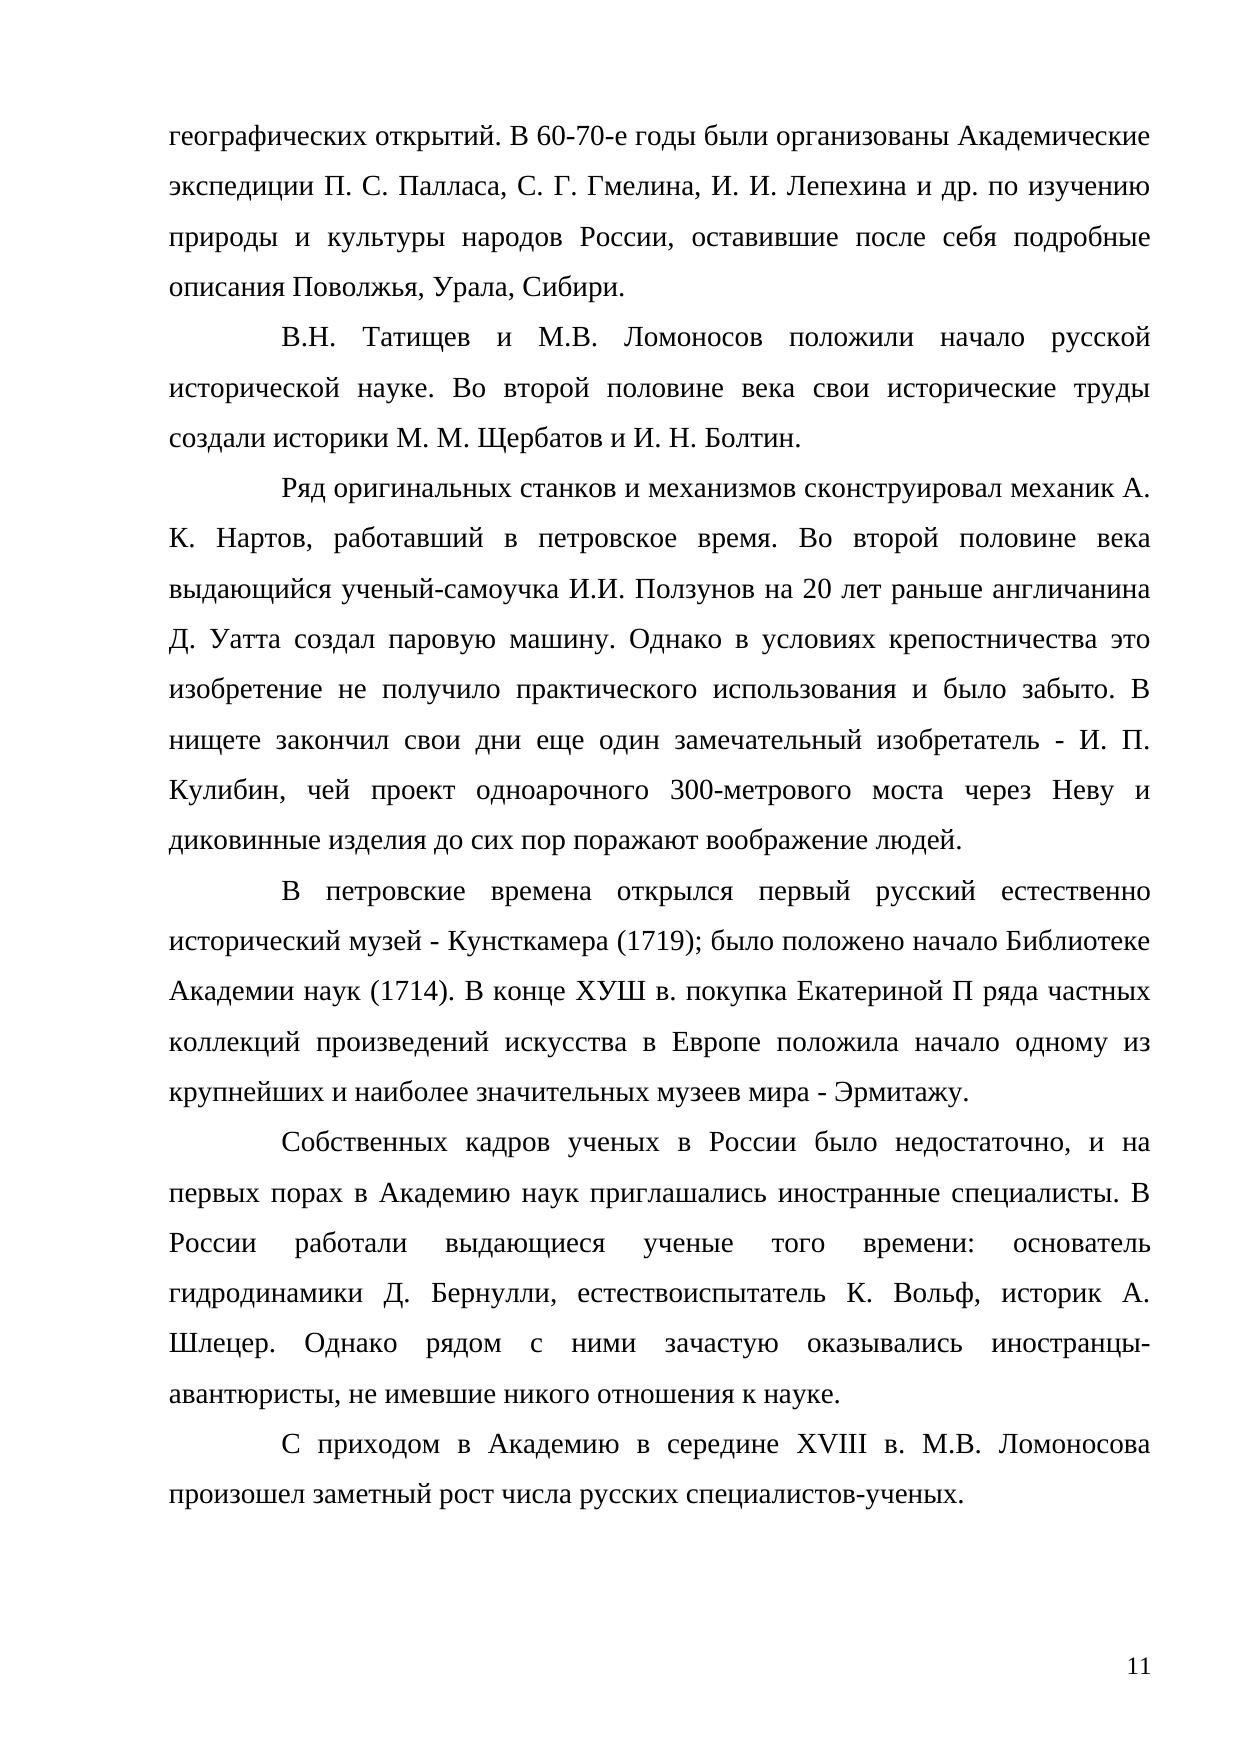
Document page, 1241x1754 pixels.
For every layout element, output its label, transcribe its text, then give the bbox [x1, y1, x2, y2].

text В петровские времена открылся первый русский естественно исторический музей - Кунсткамера (1719); было положено начало Библиотеке Академии наук (1714). В конце ХУШ в. покупка Екатериной П ряда частных коллекций произведений искусства в Европе положила начало одному из крупнейших и наиболее значительных музеев мира - Эрмитажу. [169, 873, 1152, 1108]
text В.Н. Татищев и М.В. Ломоносов положили начало русской исторической науке. Во второй половине века свои исторические труды создали историки М. М. Щербатов и И. Н. Болтин. [169, 319, 1152, 453]
text Ряд оригинальных станков и механизмов сконструировал механик А. К. Нартов, работавший в петровское время. Во второй половине века выдающийся ученый-самоучка И.И. Ползунов на 20 лет раньше англичанина Д. Уатта создал паровую машину. Однако в условиях крепостничества это изобретение не получило практического использования и было забыто. В нищете закончил свои дни еще один замечательный изобретатель - И. П. Кулибин, чей проект одноарочного 300-метрового моста через Неву и диковинные изделия до сих пор поражают воображение людей. [169, 470, 1152, 856]
text Собственных кадров ученых в России было недостаточно, и на первых порах в Академию наук приглашались иностранные специалисты. В России работали выдающиеся ученые того времени: основатель гидродинамики Д. Бернулли, естествоиспытатель К. Вольф, историк А. Шлецер. Однако рядом с ними зачастую оказывались иностранцы-авантюристы, не имевшие никого отношения к науке. [169, 1124, 1152, 1409]
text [169, 118, 1152, 303]
text С приходом в Академию в середине XVIII в. М.В. Ломоносова произошел заметный рост числа русских специалистов-ученых. [169, 1426, 1152, 1510]
